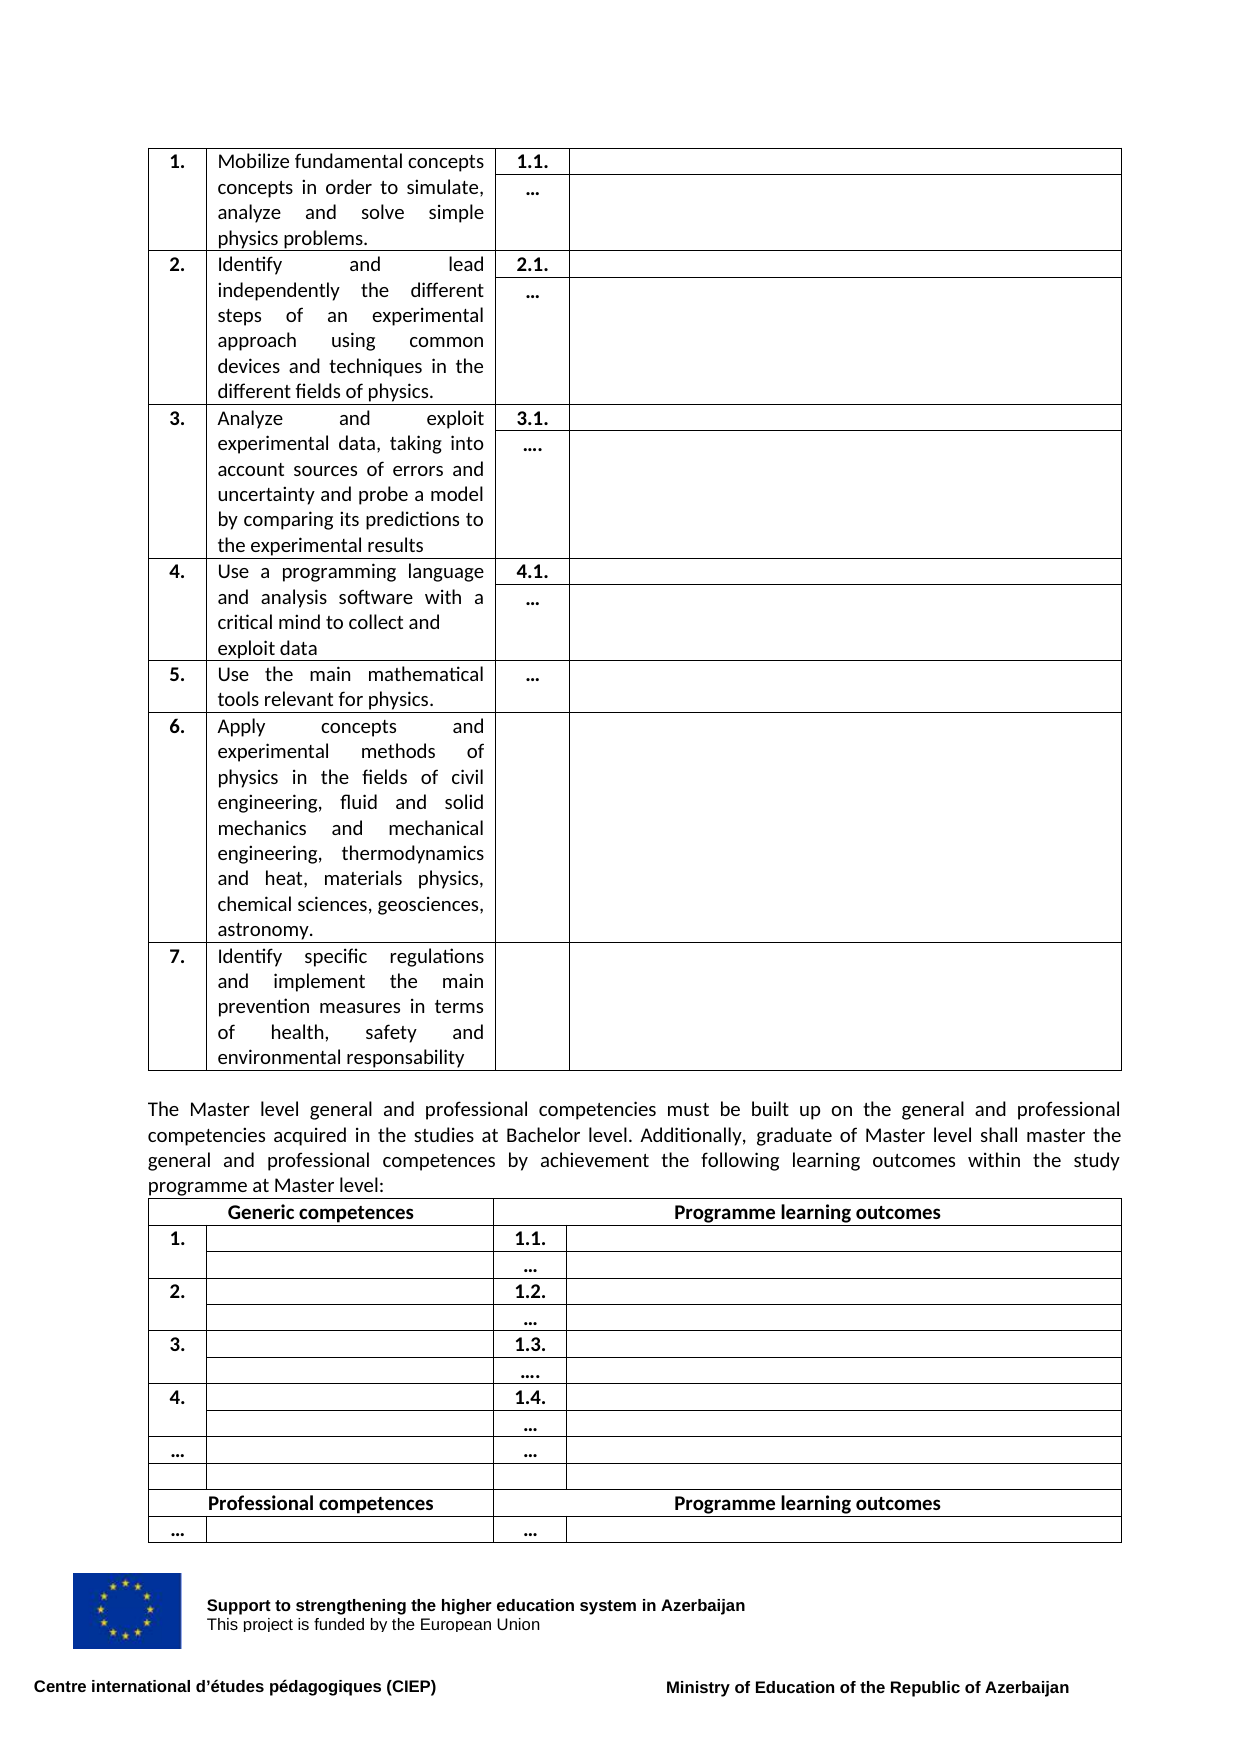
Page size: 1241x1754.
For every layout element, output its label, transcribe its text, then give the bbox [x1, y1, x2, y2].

table_cell [570, 149, 1121, 174]
table_cell [496, 713, 569, 942]
table_cell … [496, 585, 569, 660]
table_cell 3.1. [496, 405, 569, 430]
table_cell …. [494, 1358, 566, 1383]
table_cell [570, 405, 1121, 430]
table_header Generic competences [149, 1199, 493, 1224]
table_cell [570, 661, 1121, 712]
table_cell 2.1. [496, 251, 569, 277]
table_cell … [149, 1517, 206, 1542]
table_cell [567, 1279, 1121, 1304]
table_cell 3. [149, 1331, 206, 1383]
table_cell [207, 1437, 493, 1463]
table_cell 7. [149, 943, 206, 1070]
table_cell [567, 1464, 1121, 1489]
text The Master level general and professional competencies must be built up on the general and professional competencies acquired in the studies at Bachelor level. Additionally, graduate of Master level shall master the general and professional competences by achievement the following learning outcomes within the study programme at Master level: [148, 1096, 1122, 1198]
table_cell [567, 1226, 1121, 1251]
table_cell … [494, 1411, 566, 1436]
table_cell 2. [149, 251, 206, 404]
table_cell … [496, 278, 569, 404]
table_cell [570, 251, 1121, 277]
table_cell [207, 1464, 493, 1489]
table_header Programme learning outcomes [494, 1199, 1121, 1224]
table_cell [570, 431, 1121, 557]
table_cell Identify specific regulations and implement the main prevention measures in terms of health, safety and environmental responsability [207, 943, 495, 1070]
table_cell 1.4. [494, 1384, 566, 1410]
table_cell [567, 1252, 1121, 1277]
table_cell 4. [149, 559, 206, 660]
table_cell … [494, 1437, 566, 1463]
table_cell 1.1. [494, 1226, 566, 1251]
table_cell [570, 943, 1121, 1070]
table_cell 1.2. [494, 1279, 566, 1304]
table_cell 1.3. [494, 1331, 566, 1357]
table_cell 1. [149, 149, 206, 250]
table_cell … [496, 175, 569, 250]
table_cell [567, 1305, 1121, 1330]
table_cell [149, 1464, 206, 1489]
table_cell Use a programming language and analysis software with a critical mind to collect and exploit data [207, 559, 495, 660]
table_cell Professional competences [149, 1490, 493, 1516]
table_cell Apply concepts and experimental methods of physics in the fields of civil engineering, fluid and solid mechanics and mechanical engineering, thermodynamics and heat, materials physics, chemical sciences, geosciences, astronomy. [207, 713, 495, 942]
table_cell [570, 278, 1121, 404]
table_cell … [494, 1305, 566, 1330]
table_cell [207, 1517, 493, 1542]
table_cell [567, 1358, 1121, 1383]
table_cell 4.1. [496, 559, 569, 584]
table_cell [567, 1331, 1121, 1357]
table_cell 2. [149, 1279, 206, 1330]
picture [73, 1573, 182, 1649]
table_cell [567, 1384, 1121, 1410]
table_cell 5. [149, 661, 206, 712]
table_cell … [149, 1437, 206, 1463]
table_cell [207, 1252, 493, 1277]
table_cell [567, 1411, 1121, 1436]
table_cell 6. [149, 713, 206, 942]
table_cell [570, 559, 1121, 584]
table_cell [207, 1358, 493, 1383]
table_cell [207, 1305, 493, 1330]
table_cell Analyze and exploit experimental data, taking into account sources of errors and uncertainty and probe a model by comparing its predictions to the experimental results [207, 405, 495, 557]
table_cell … [494, 1252, 566, 1277]
table_cell 1.1. [496, 149, 569, 174]
table_cell 3. [149, 405, 206, 557]
table_cell [207, 1226, 493, 1251]
table_cell … [494, 1517, 566, 1542]
table_cell [207, 1279, 493, 1304]
table_cell [207, 1411, 493, 1436]
table_cell 1. [149, 1226, 206, 1277]
table_cell [567, 1437, 1121, 1463]
table_cell [570, 713, 1121, 942]
table_cell [207, 1331, 493, 1357]
table_cell [570, 585, 1121, 660]
table_cell …. [496, 431, 569, 557]
table_cell Programme learning outcomes [494, 1490, 1121, 1516]
table_cell [494, 1464, 566, 1489]
table_cell … [496, 661, 569, 712]
table_cell 4. [149, 1384, 206, 1436]
table_cell [207, 1384, 493, 1410]
table_cell [496, 943, 569, 1070]
table_cell [570, 175, 1121, 250]
table_cell Use the main mathematical tools relevant for physics. [207, 661, 495, 712]
table_cell [567, 1517, 1121, 1542]
table_cell Identify and lead independently the different steps of an experimental approach using common devices and techniques in the different fields of physics. [207, 251, 495, 404]
table_cell Mobilize fundamental concepts concepts in order to simulate, analyze and solve simple physics problems. [207, 149, 495, 250]
